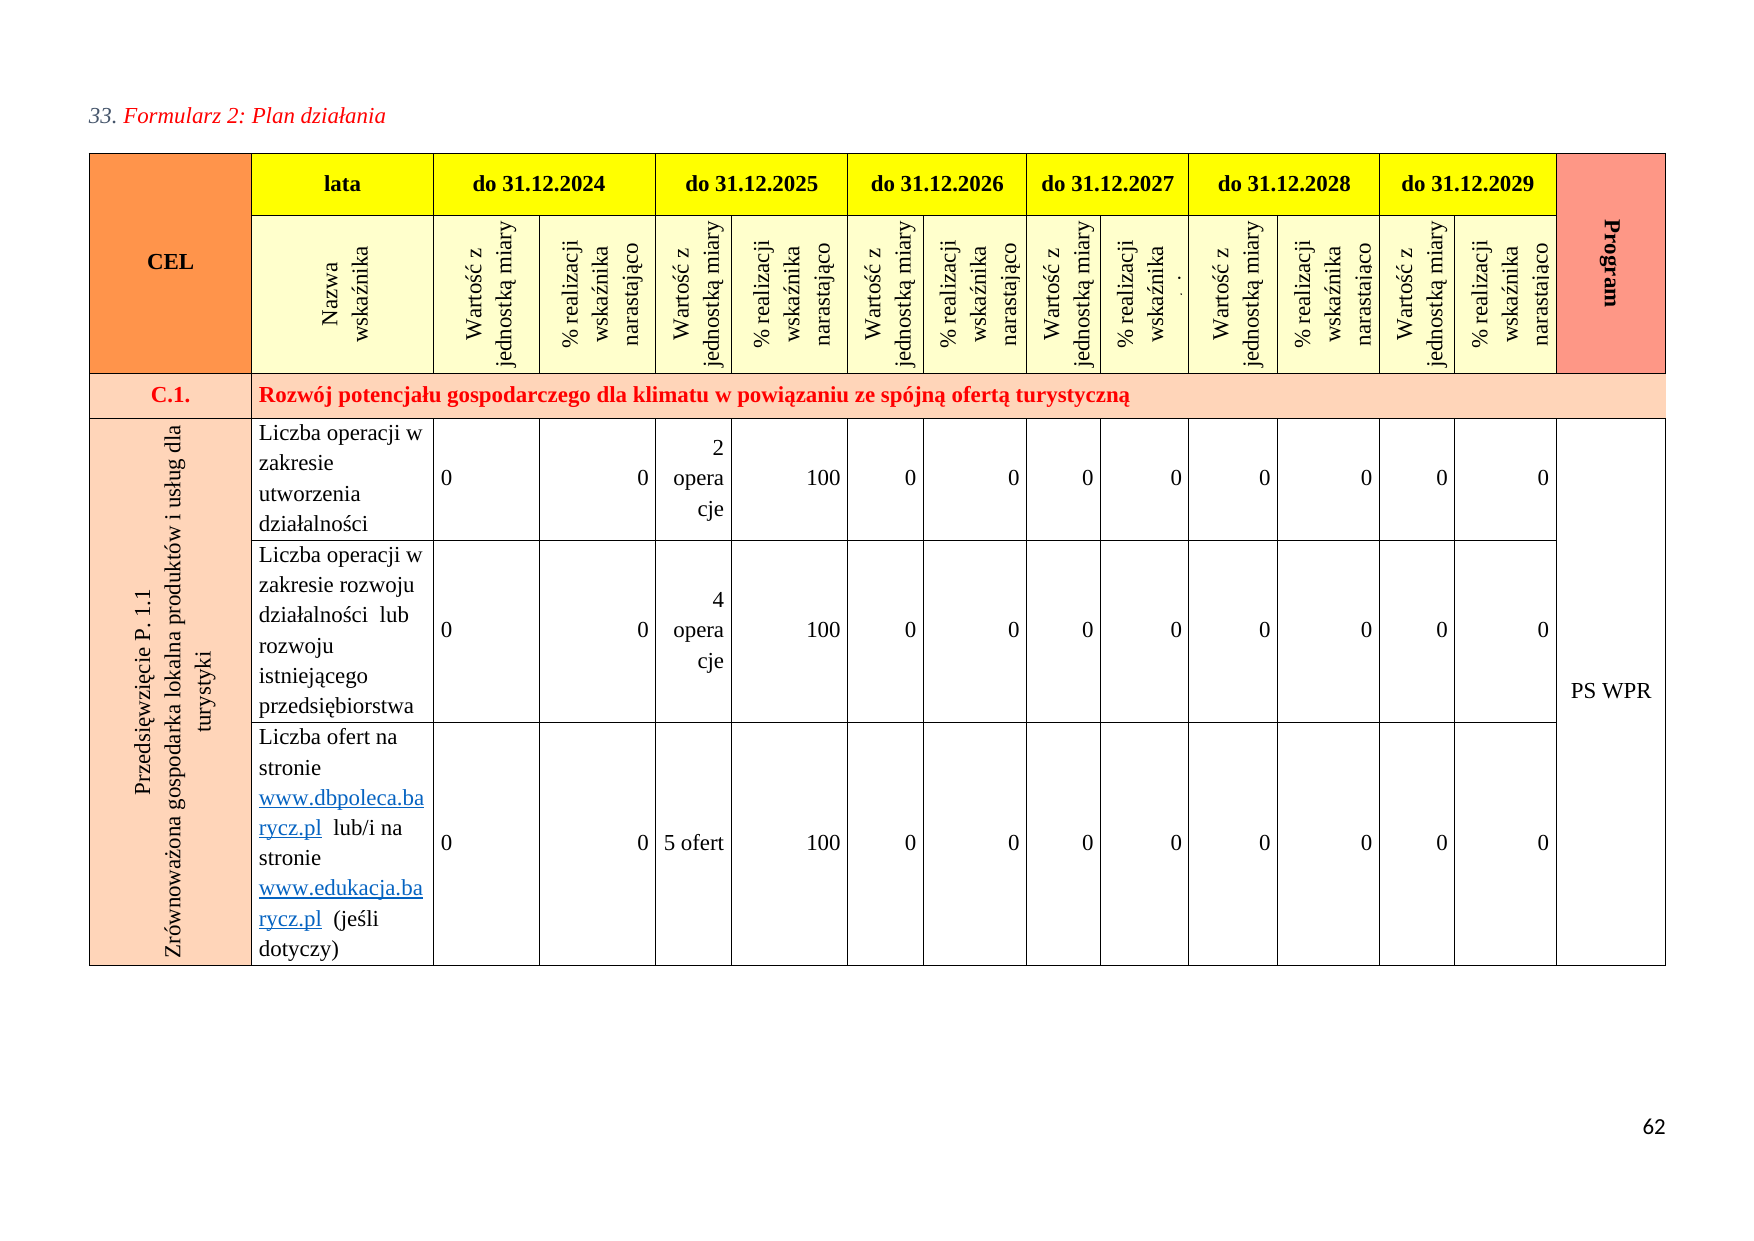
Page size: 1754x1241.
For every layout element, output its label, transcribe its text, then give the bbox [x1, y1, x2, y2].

table_cell 0 [1189, 723, 1277, 965]
table_cell 0 [540, 723, 655, 965]
table_cell 2 operacje [656, 419, 731, 540]
table_cell % realizacji wskaźnika narastająco [732, 216, 847, 373]
table_cell 100 [732, 723, 847, 965]
table_cell % realizacji wskaźnika narastająco [1278, 216, 1379, 373]
table_header CEL [90, 154, 251, 373]
table_cell 0 [924, 723, 1026, 965]
table_cell 0 [1380, 541, 1454, 722]
table_cell C.1. [90, 374, 251, 418]
table_cell 0 [540, 541, 655, 722]
table_cell 0 [848, 723, 923, 965]
table_cell 0 [1189, 419, 1277, 540]
table_cell Wartość z jednostką miary [1189, 216, 1277, 373]
text 33. Formularz 2: Plan działania [89, 102, 1665, 128]
table_cell 4 operacje [656, 541, 731, 722]
table_cell 100 [732, 541, 847, 722]
table_cell Nazwa wskaźnika [252, 216, 433, 373]
table_cell 0 [1278, 541, 1379, 722]
table_cell 0 [1027, 723, 1100, 965]
table_cell 0 [1101, 419, 1188, 540]
table_cell 0 [924, 419, 1026, 540]
table_cell 0 [1455, 419, 1556, 540]
table_cell 0 [1278, 419, 1379, 540]
table_header do 31.12.2026 [848, 154, 1026, 215]
table_cell 0 [434, 723, 539, 965]
table_cell Wartość z jednostką miary [434, 216, 539, 373]
table_cell Przedsięwzięcie P. 1.1 Zrównoważona gospodarka lokalna produktów i usług dla turystyki [90, 419, 251, 965]
table_cell 100 [732, 419, 847, 540]
table_cell Rozwój potencjału gospodarczego dla klimatu w powiązaniu ze spójną ofertą turystyczną [252, 374, 1666, 418]
table_cell 0 [1027, 541, 1100, 722]
table_cell Liczba operacji w zakresie utworzenia działalności [252, 419, 433, 540]
table_header do 31.12.2025 [656, 154, 847, 215]
table_cell Liczba operacji w zakresie rozwoju działalności lub rozwoju istniejącego przedsiębiorstwa [252, 541, 433, 722]
table_cell 0 [434, 419, 539, 540]
table_cell 0 [1101, 723, 1188, 965]
table_cell 0 [1455, 723, 1556, 965]
table_cell 0 [540, 419, 655, 540]
table_cell 0 [1380, 723, 1454, 965]
table_cell 0 [848, 419, 923, 540]
table_cell 0 [1189, 541, 1277, 722]
table_cell Liczba ofert na stronie www.dbpoleca.barycz.pl lub/i na stronie www.edukacja.barycz.pl (jeśli dotyczy) [252, 723, 433, 965]
table_cell 0 [1101, 541, 1188, 722]
table_cell 0 [1455, 541, 1556, 722]
table_cell 0 [434, 541, 539, 722]
table_cell 5 ofert [656, 723, 731, 965]
table_header lata [252, 154, 433, 215]
table_header do 31.12.2028 [1189, 154, 1379, 215]
table_cell 0 [1027, 419, 1100, 540]
table_cell % realizacji wskaźnika narastająco [1101, 216, 1188, 373]
table_cell Wartość z jednostką miary [848, 216, 923, 373]
table_header do 31.12.2027 [1027, 154, 1188, 215]
table_cell 0 [848, 541, 923, 722]
table_cell 0 [1380, 419, 1454, 540]
table_header do 31.12.2029 [1380, 154, 1556, 215]
table_cell % realizacji wskaźnika narastająco [540, 216, 655, 373]
table_cell Wartość z jednostką miary [1027, 216, 1100, 373]
table_cell Wartość z jednostką miary [656, 216, 731, 373]
table_cell % realizacji wskaźnika narastająco [1455, 216, 1556, 373]
table_header Program [1557, 154, 1665, 373]
table_cell 0 [1278, 723, 1379, 965]
table_header do 31.12.2024 [434, 154, 655, 215]
table_cell % realizacji wskaźnika narastająco [924, 216, 1026, 373]
table_cell Wartość z jednostką miary [1380, 216, 1454, 373]
table_cell PS WPR [1557, 419, 1665, 965]
table_cell 0 [924, 541, 1026, 722]
